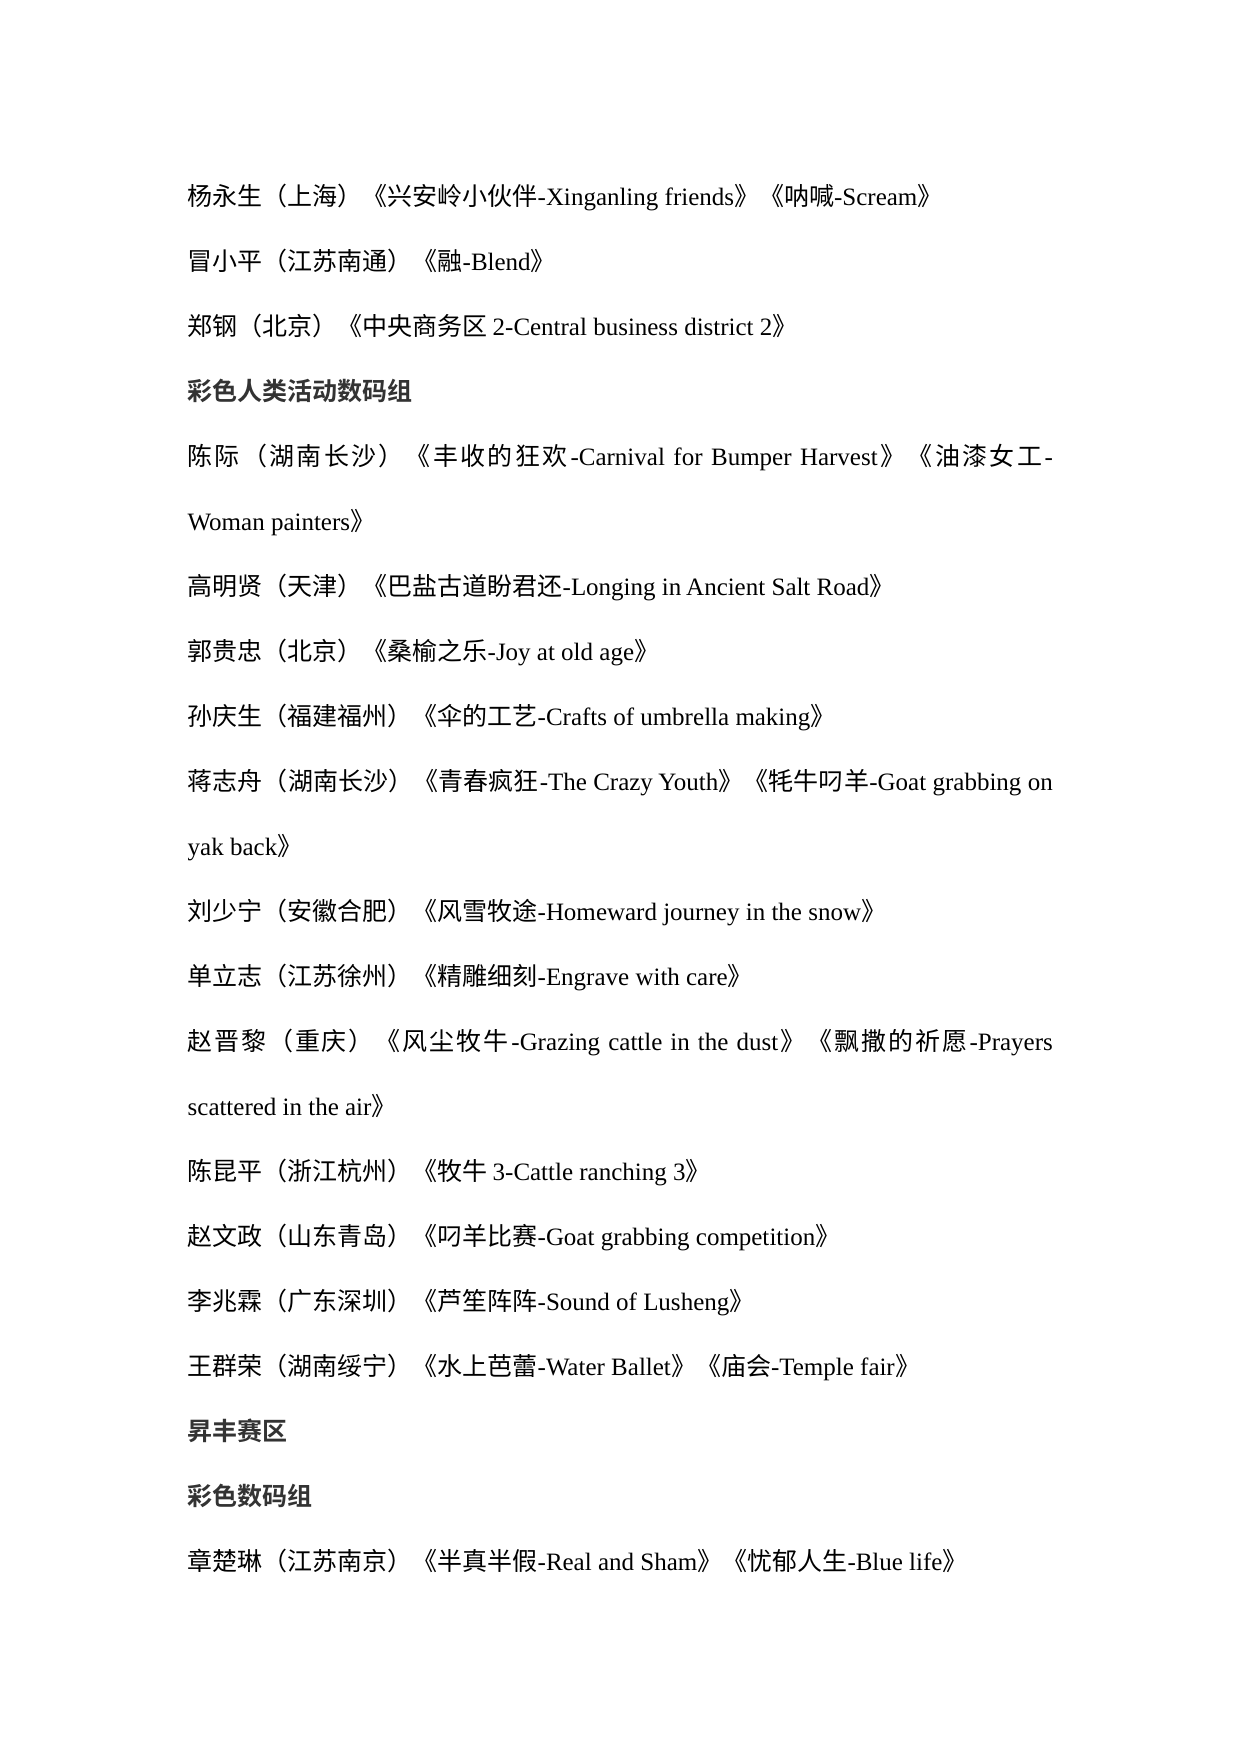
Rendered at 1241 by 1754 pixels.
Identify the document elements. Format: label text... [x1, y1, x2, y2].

text 冒小平（江苏南通）《融-Blend》 [187, 227, 1053, 292]
text 刘少宁（安徽合肥）《风雪牧途-Homeward journey in the snow》 [187, 877, 1053, 942]
text 陈昆平（浙江杭州）《牧牛3-Cattle ranching 3》 [187, 1137, 1053, 1202]
text 李兆霖（广东深圳）《芦笙阵阵-Sound of Lusheng》 [187, 1267, 1053, 1332]
text 蒋志舟（湖南长沙）《青春疯狂-The Crazy Youth》《牦牛叼羊-Goat grabbing on yak back》 [187, 747, 1053, 877]
text 彩色人类活动数码组 [187, 357, 1053, 422]
text 郑钢（北京）《中央商务区2-Central business district 2》 [187, 292, 1053, 357]
text 赵文政（山东青岛）《叼羊比赛-Goat grabbing competition》 [187, 1202, 1053, 1267]
text 孙庆生（福建福州）《伞的工艺-Crafts of umbrella making》 [187, 682, 1053, 747]
text 杨永生（上海）《兴安岭小伙伴-Xinganling friends》《呐喊-Scream》 [187, 162, 1053, 227]
text 陈际（湖南长沙）《丰收的狂欢-Carnival for Bumper Harvest》《油漆女工-Woman painters》 [187, 422, 1053, 552]
text 郭贵忠（北京）《桑榆之乐-Joy at old age》 [187, 617, 1053, 682]
text 单立志（江苏徐州）《精雕细刻-Engrave with care》 [187, 942, 1053, 1007]
text 彩色数码组 [187, 1462, 1053, 1527]
text 高明贤（天津）《巴盐古道盼君还-Longing in Ancient Salt Road》 [187, 552, 1053, 617]
text 章楚琳（江苏南京）《半真半假-Real and Sham》《忧郁人生-Blue life》 [187, 1527, 1053, 1592]
text 王群荣（湖南绥宁）《水上芭蕾-Water Ballet》《庙会-Temple fair》 [187, 1332, 1053, 1397]
text 昇丰赛区 [187, 1397, 1053, 1462]
text 赵晋黎（重庆）《风尘牧牛-Grazing cattle in the dust》《飘撒的祈愿-Prayers scattered in the air》 [187, 1007, 1053, 1137]
